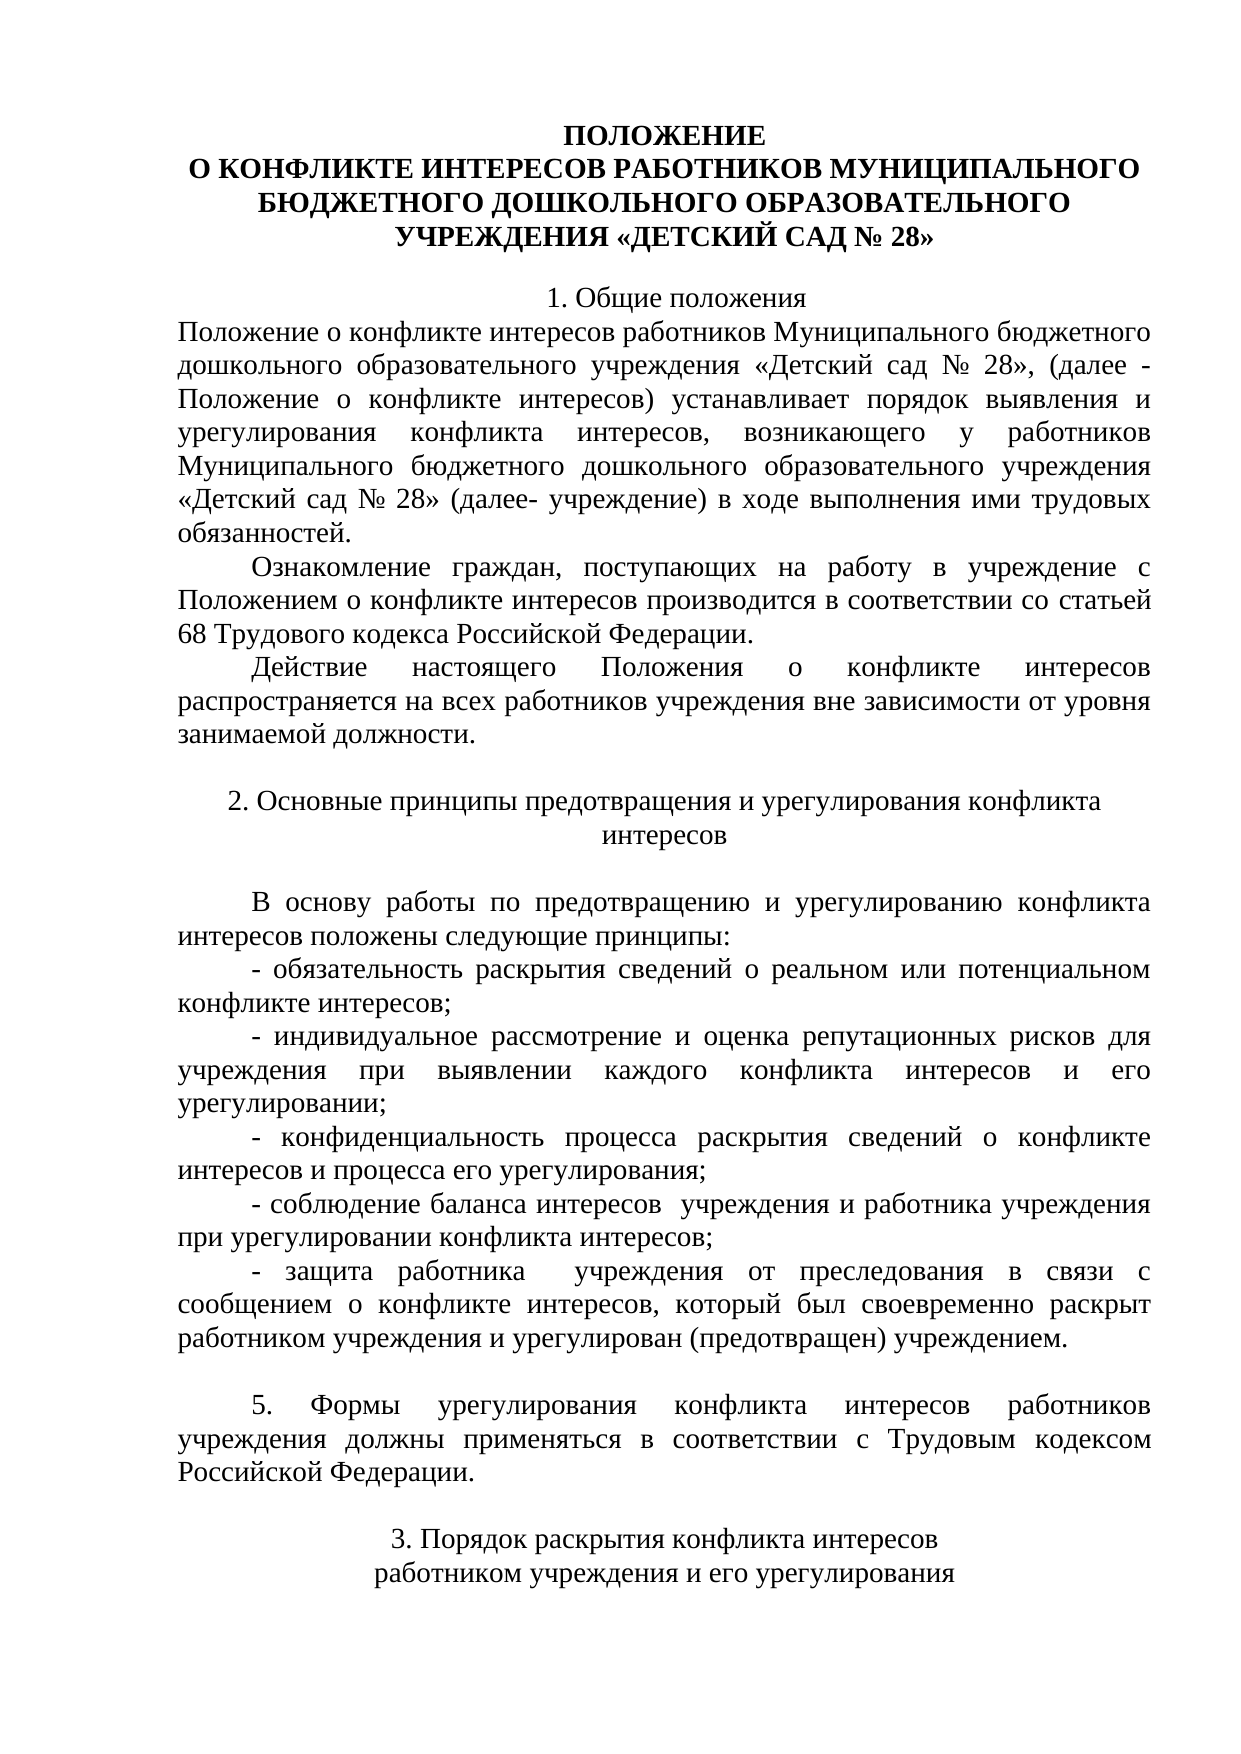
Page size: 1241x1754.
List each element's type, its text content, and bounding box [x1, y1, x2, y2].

text Действие настоящего Положения о конфликте интересов распространяется на всех работников учреждения вне зависимости от уровня занимаемой должности. [177, 649, 1152, 750]
text - соблюдение баланса интересов учреждения и работника учреждения при урегулировании конфликта интересов; [177, 1186, 1152, 1253]
text - индивидуальное рассмотрение и оценка репутационных рисков для учреждения при выявлении каждого конфликта интересов и его урегулировании; [177, 1018, 1152, 1119]
text ПОЛОЖЕНИЕ [177, 118, 1152, 152]
text - обязательность раскрытия сведений о реальном или потенциальном конфликте интересов; [177, 951, 1152, 1018]
text работником учреждения и его урегулирования [177, 1555, 1152, 1588]
text В основу работы по предотвращению и урегулированию конфликта интересов положены следующие принципы: [177, 884, 1152, 951]
text 1. Общие положения [177, 280, 1152, 314]
text О КОНФЛИКТЕ ИНТЕРЕСОВ РАБОТНИКОВ МУНИЦИПАЛЬНОГО БЮДЖЕТНОГО ДОШКОЛЬНОГО ОБРАЗОВАТЕЛЬНОГО УЧРЕЖДЕНИЯ «ДЕТСКИЙ САД № 28» [177, 152, 1152, 252]
text 5. Формы урегулирования конфликта интересов работников учреждения должны применяться в соответствии с Трудовым кодексом Российской Федерации. [177, 1387, 1152, 1488]
text Положение о конфликте интересов работников Муниципального бюджетного дошкольного образовательного учреждения «Детский сад № 28», (далее -Положение о конфликте интересов) устанавливает порядок выявления и урегулирования конфликта интересов, возникающего у работников Муниципального бюджетного дошкольного образовательного учреждения «Детский сад № 28» (далее- учреждение) в ходе выполнения ими трудовых обязанностей. [177, 314, 1152, 549]
text 2. Основные принципы предотвращения и урегулирования конфликта интересов [177, 783, 1152, 851]
text - защита работника учреждения от преследования в связи с сообщением о конфликте интересов, который был своевременно раскрыт работником учреждения и урегулирован (предотвращен) учреждением. [177, 1253, 1152, 1354]
text Ознакомление граждан, поступающих на работу в учреждение с Положением о конфликте интересов производится в соответствии со статьей 68 Трудового кодекса Российской Федерации. [177, 549, 1152, 649]
text - конфиденциальность процесса раскрытия сведений о конфликте интересов и процесса его урегулирования; [177, 1119, 1152, 1186]
text 3. Порядок раскрытия конфликта интересов [177, 1521, 1152, 1555]
